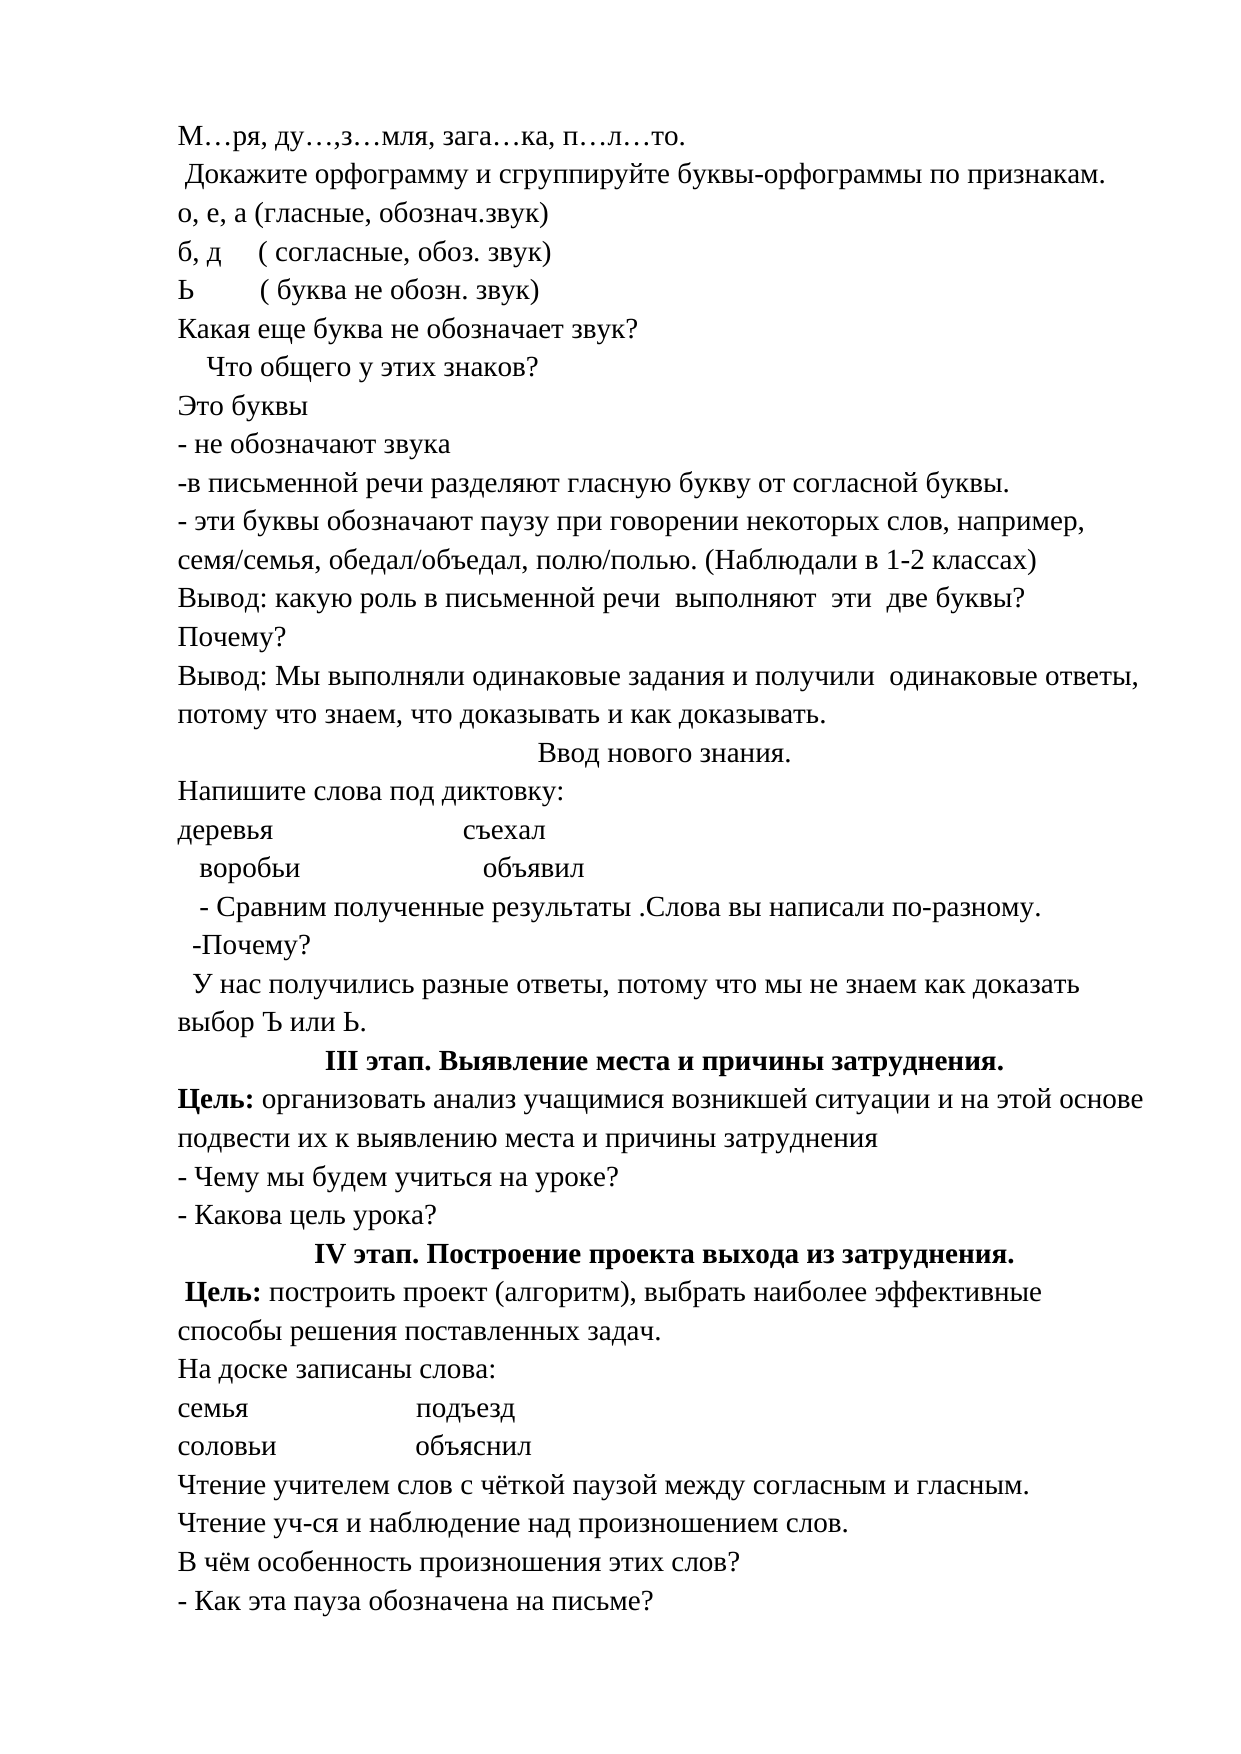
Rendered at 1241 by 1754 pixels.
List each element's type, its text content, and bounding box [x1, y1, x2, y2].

text Чтение уч-ся и наблюдение над произношением слов. [177, 1506, 1152, 1539]
text - Сравним полученные результаты .Слова вы написали по-разному. [177, 889, 1152, 922]
text М…ря, ду…,з…мля, зага…ка, п…л…то. [177, 118, 1152, 152]
text Цель: организовать анализ учащимися возникшей ситуации и на этой основе подвести их к выявлению места и причины затруднения [177, 1082, 1152, 1154]
text - Какова цель урока? [177, 1197, 1152, 1231]
text Вывод: какую роль в письменной речи выполняют эти две буквы? [177, 581, 1152, 614]
text Какая еще буква не обозначает звук? [177, 311, 1152, 344]
text - Чему мы будем учиться на уроке? [177, 1159, 1152, 1192]
text Это буквы [177, 388, 1152, 421]
text Ввод нового знания. [177, 735, 1152, 768]
text Цель: построить проект (алгоритм), выбрать наиболее эффективные способы решения поставленных задач. [177, 1274, 1152, 1346]
text На доске записаны слова: [177, 1351, 1152, 1385]
text - Как эта пауза обозначена на письме? [177, 1583, 1152, 1616]
text воробьи объявил [177, 850, 1152, 884]
text Докажите орфограмму и сгруппируйте буквы-орфограммы по признакам. [177, 157, 1152, 190]
text семья подъезд [177, 1390, 1152, 1423]
text потому что знаем, что доказывать и как доказывать. [177, 696, 1152, 730]
text У нас получились разные ответы, потому что мы не знаем как доказать выбор Ъ или Ь. [177, 966, 1152, 1038]
text -Почему? [177, 927, 1152, 961]
text соловьи объяснил [177, 1428, 1152, 1462]
text деревья съехал [177, 812, 1152, 845]
text б, д ( согласные, обоз. звук) [177, 234, 1152, 267]
text - эти буквы обозначают паузу при говорении некоторых слов, например, семя/семья, обедал/объедал, полю/полью. (Наблюдали в 1-2 классах) [177, 503, 1152, 576]
text IV этап. Построение проекта выхода из затруднения. [177, 1236, 1152, 1269]
text Вывод: Мы выполняли одинаковые задания и получили одинаковые ответы, [177, 658, 1152, 691]
text Напишите слова под диктовку: [177, 773, 1152, 807]
text III этап. Выявление места и причины затруднения. [177, 1043, 1152, 1077]
text Почему? [177, 619, 1152, 653]
text о, е, а (гласные, обознач.звук) [177, 195, 1152, 229]
text -в письменной речи разделяют гласную букву от согласной буквы. [177, 465, 1152, 498]
text В чём особенность произношения этих слов? [177, 1544, 1152, 1578]
text Ь ( буква не обозн. звук) [177, 272, 1152, 306]
text Чтение учителем слов с чёткой паузой между согласным и гласным. [177, 1467, 1152, 1501]
text Что общего у этих знаков? [177, 349, 1152, 383]
text - не обозначают звука [177, 426, 1152, 460]
